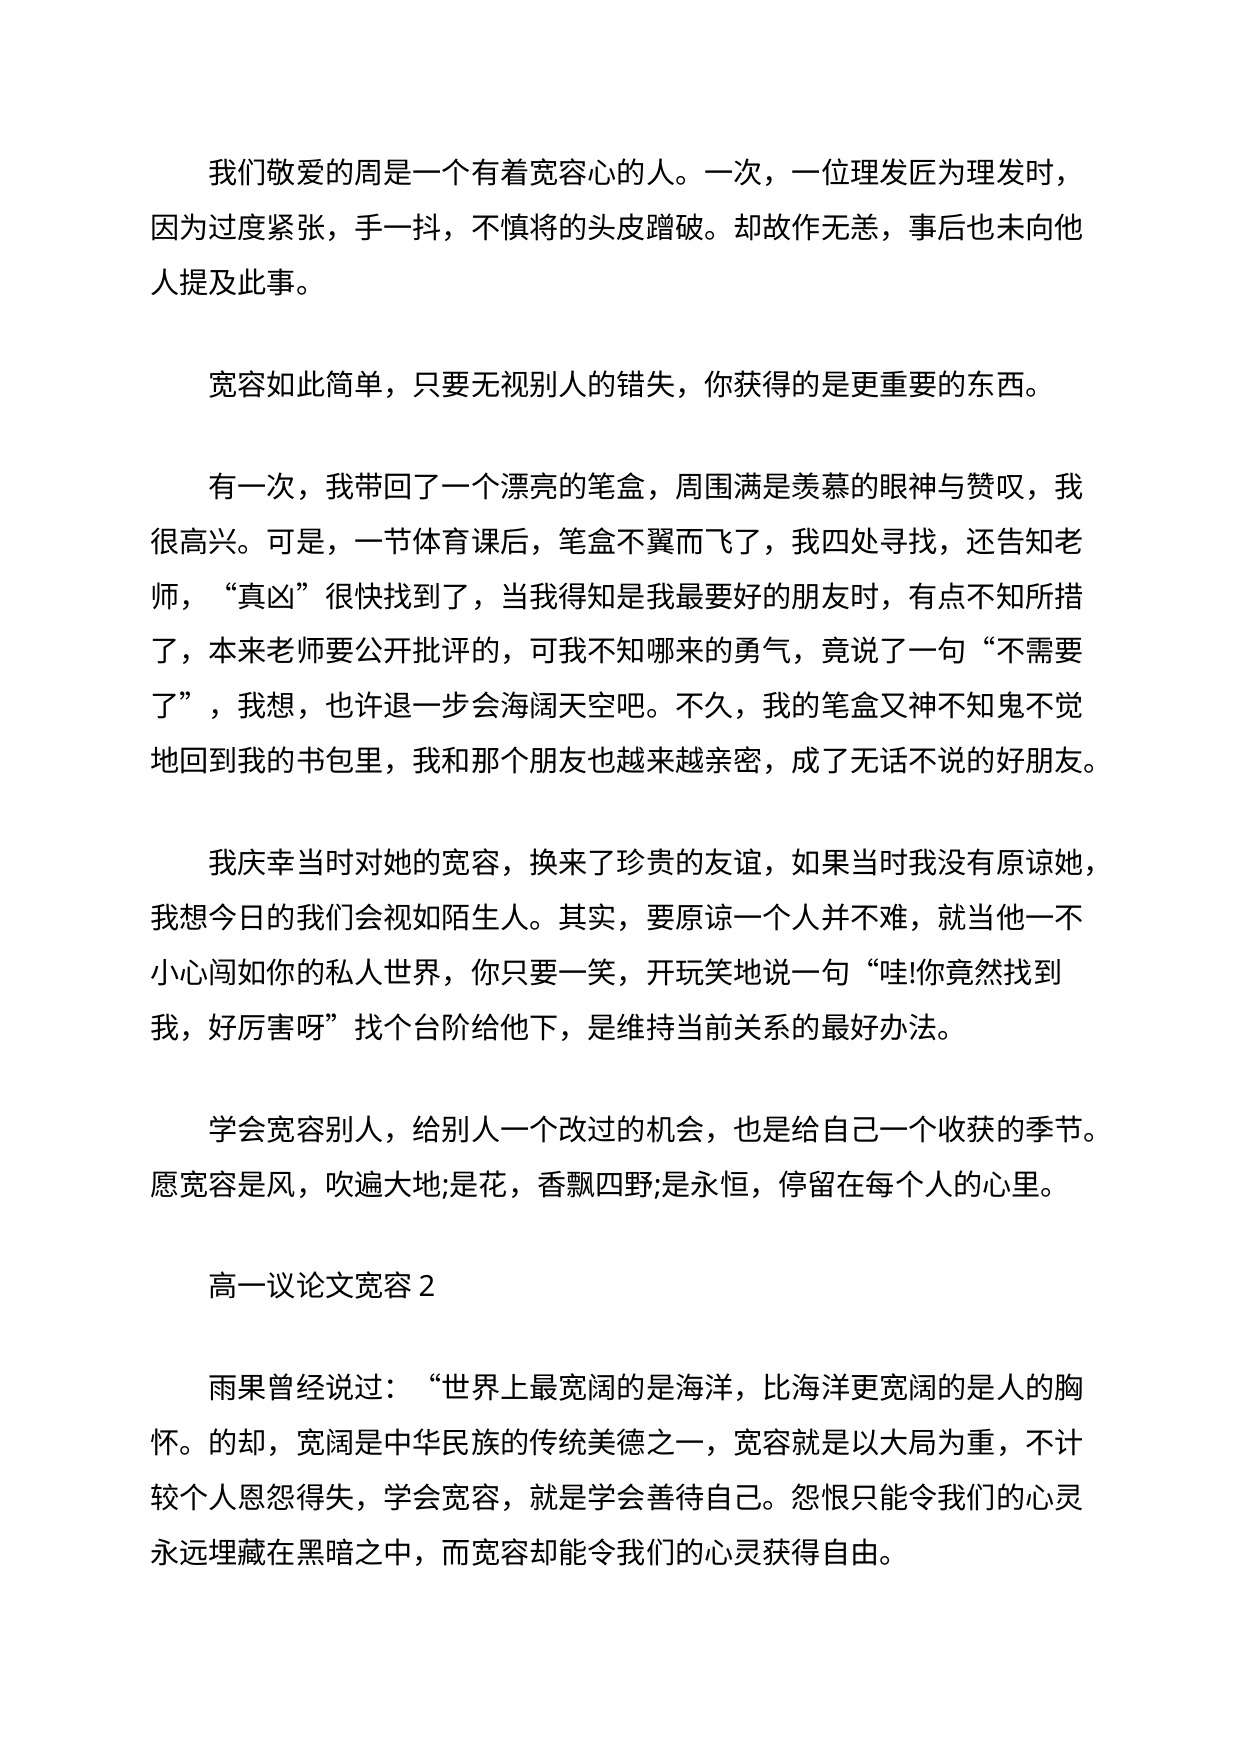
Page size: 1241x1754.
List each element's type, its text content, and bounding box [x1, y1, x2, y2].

text 我们敬爱的周是一个有着宽容心的人。一次，一位理发匠为理发时，因为过度紧张，手一抖，不慎将的头皮蹭破。却故作无恙，事后也未向他人提及此事。 [150, 150, 1090, 302]
text 高一议论文宽容2 [150, 1263, 1090, 1305]
text 学会宽容别人，给别人一个改过的机会，也是给自己一个收获的季节。愿宽容是风，吹遍大地;是花，香飘四野;是永恒，停留在每个人的心里。 [150, 1106, 1090, 1203]
text 有一次，我带回了一个漂亮的笔盒，周围满是羡慕的眼神与赞叹，我很高兴。可是，一节体育课后，笔盒不翼而飞了，我四处寻找，还告知老师，“真凶”很快找到了，当我得知是我最要好的朋友时，有点不知所措了，本来老师要公开批评的，可我不知哪来的勇气，竟说了一句“不需要了”，我想，也许退一步会海阔天空吧。不久，我的笔盒又神不知鬼不觉地回到我的书包里，我和那个朋友也越来越亲密，成了无话不说的好朋友。 [150, 463, 1090, 780]
text 雨果曾经说过：“世界上最宽阔的是海洋，比海洋更宽阔的是人的胸怀。的却，宽阔是中华民族的传统美德之一，宽容就是以大局为重，不计较个人恩怨得失，学会宽容，就是学会善待自己。怨恨只能令我们的心灵永远埋藏在黑暗之中，而宽容却能令我们的心灵获得自由。 [150, 1365, 1090, 1572]
text 宽容如此简单，只要无视别人的错失，你获得的是更重要的东西。 [150, 362, 1090, 404]
text 我庆幸当时对她的宽容，换来了珍贵的友谊，如果当时我没有原谅她，我想今日的我们会视如陌生人。其实，要原谅一个人并不难，就当他一不小心闯如你的私人世界，你只要一笑，开玩笑地说一句“哇!你竟然找到我，好厉害呀”找个台阶给他下，是维持当前关系的最好办法。 [150, 839, 1090, 1047]
